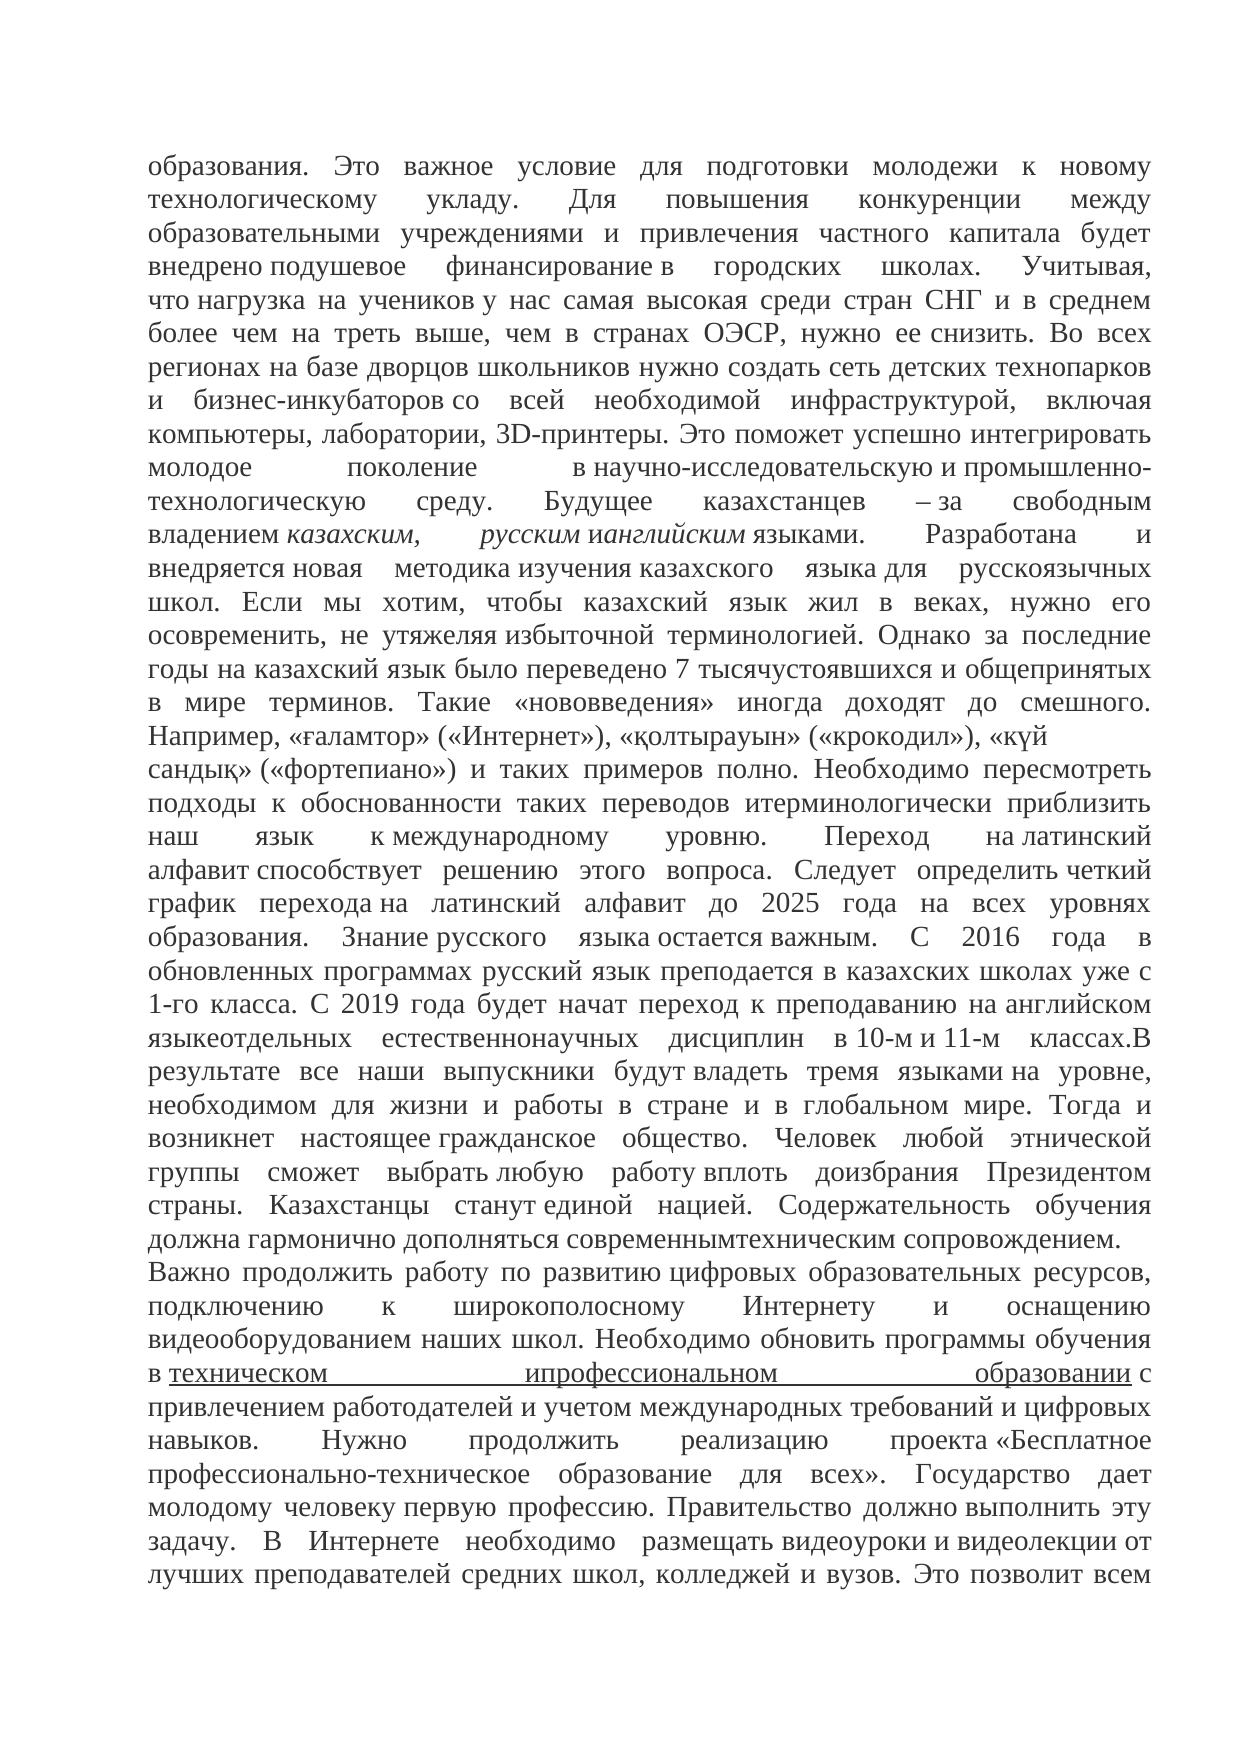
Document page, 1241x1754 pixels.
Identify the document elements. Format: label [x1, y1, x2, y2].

text [148, 1254, 1152, 1590]
text [148, 148, 1152, 1254]
